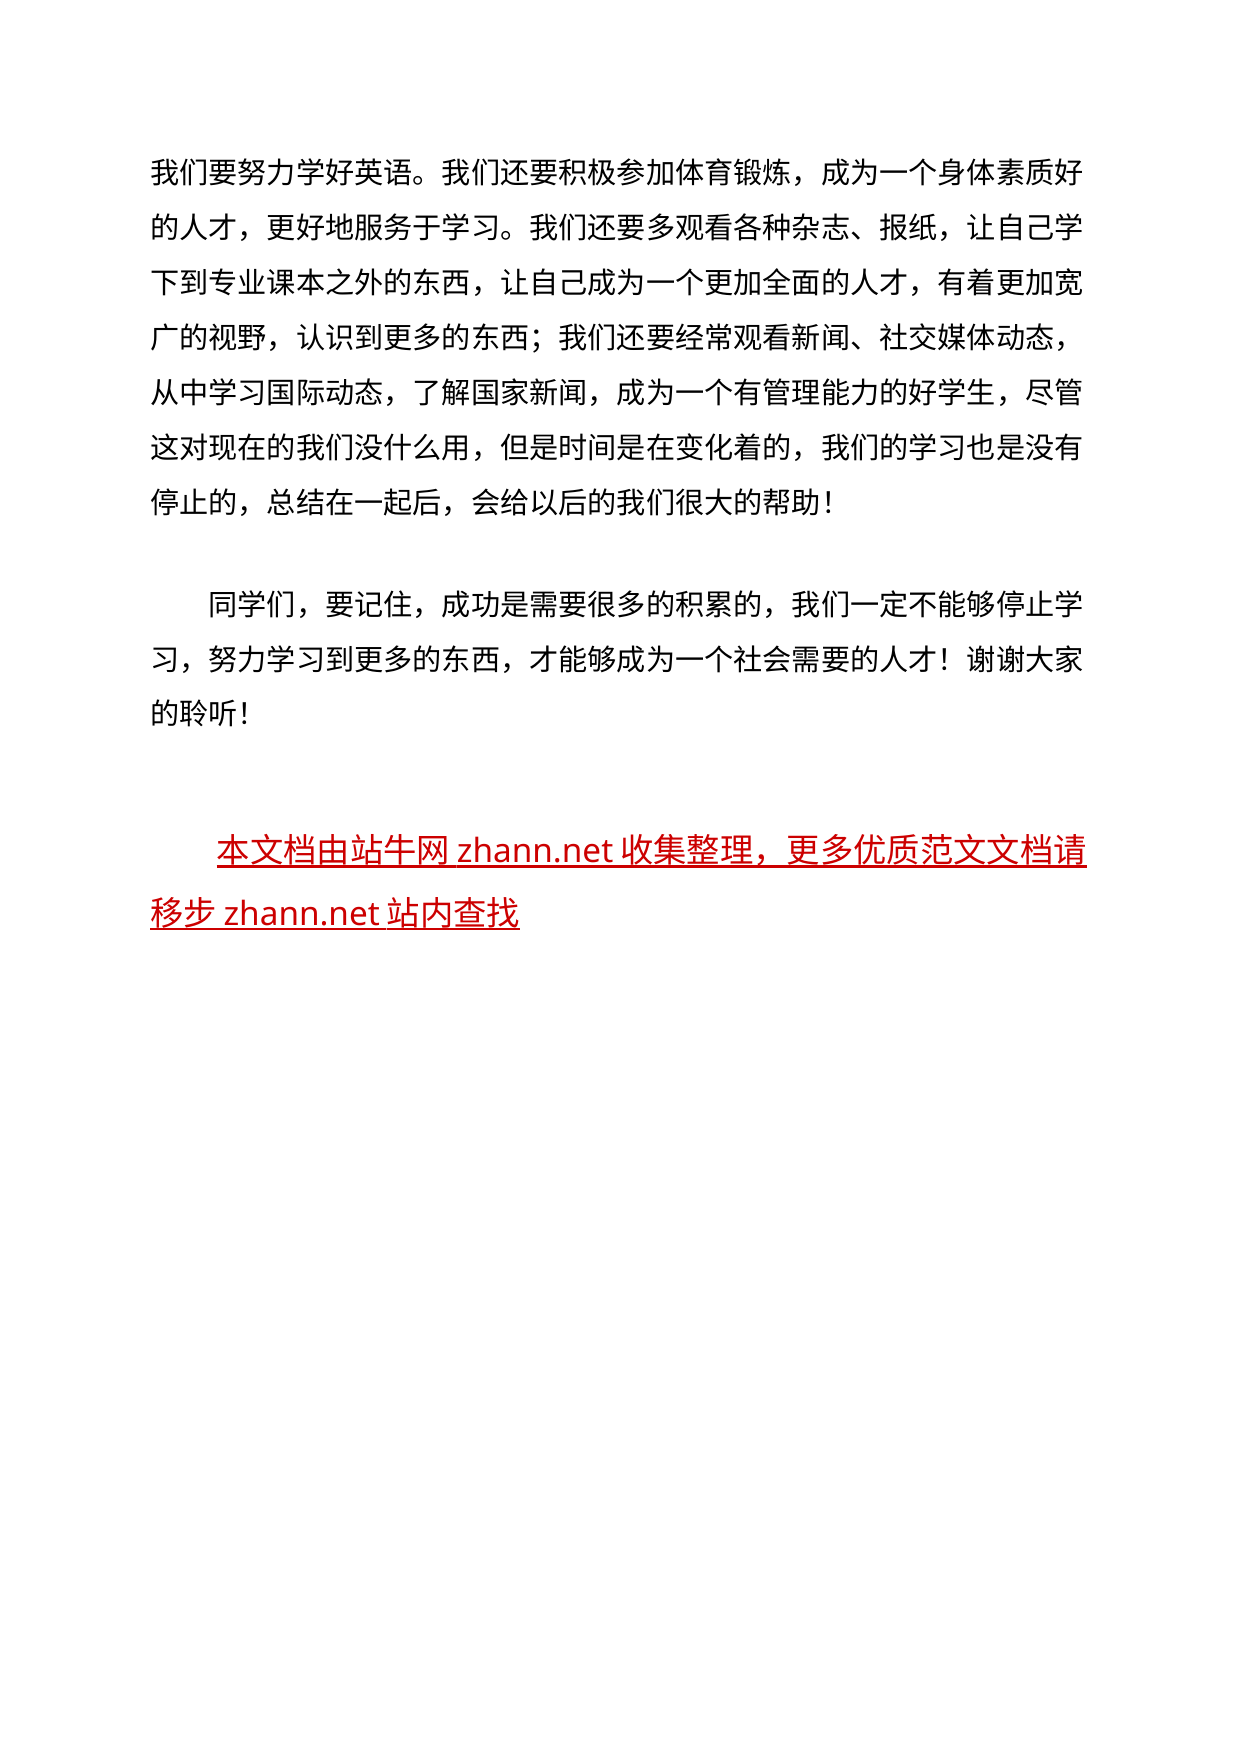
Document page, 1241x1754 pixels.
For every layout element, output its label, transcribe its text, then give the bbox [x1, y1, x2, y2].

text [150, 150, 1090, 522]
text 同学们，要记住，成功是需要很多的积累的，我们一定不能够停止学习，努力学习到更多的东西，才能够成为一个社会需要的人才！谢谢大家的聆听！ [150, 581, 1090, 733]
text 本文档由站牛网zhann.net收集整理，更多优质范文文档请移步zhann.net站内查找 [150, 824, 1090, 935]
